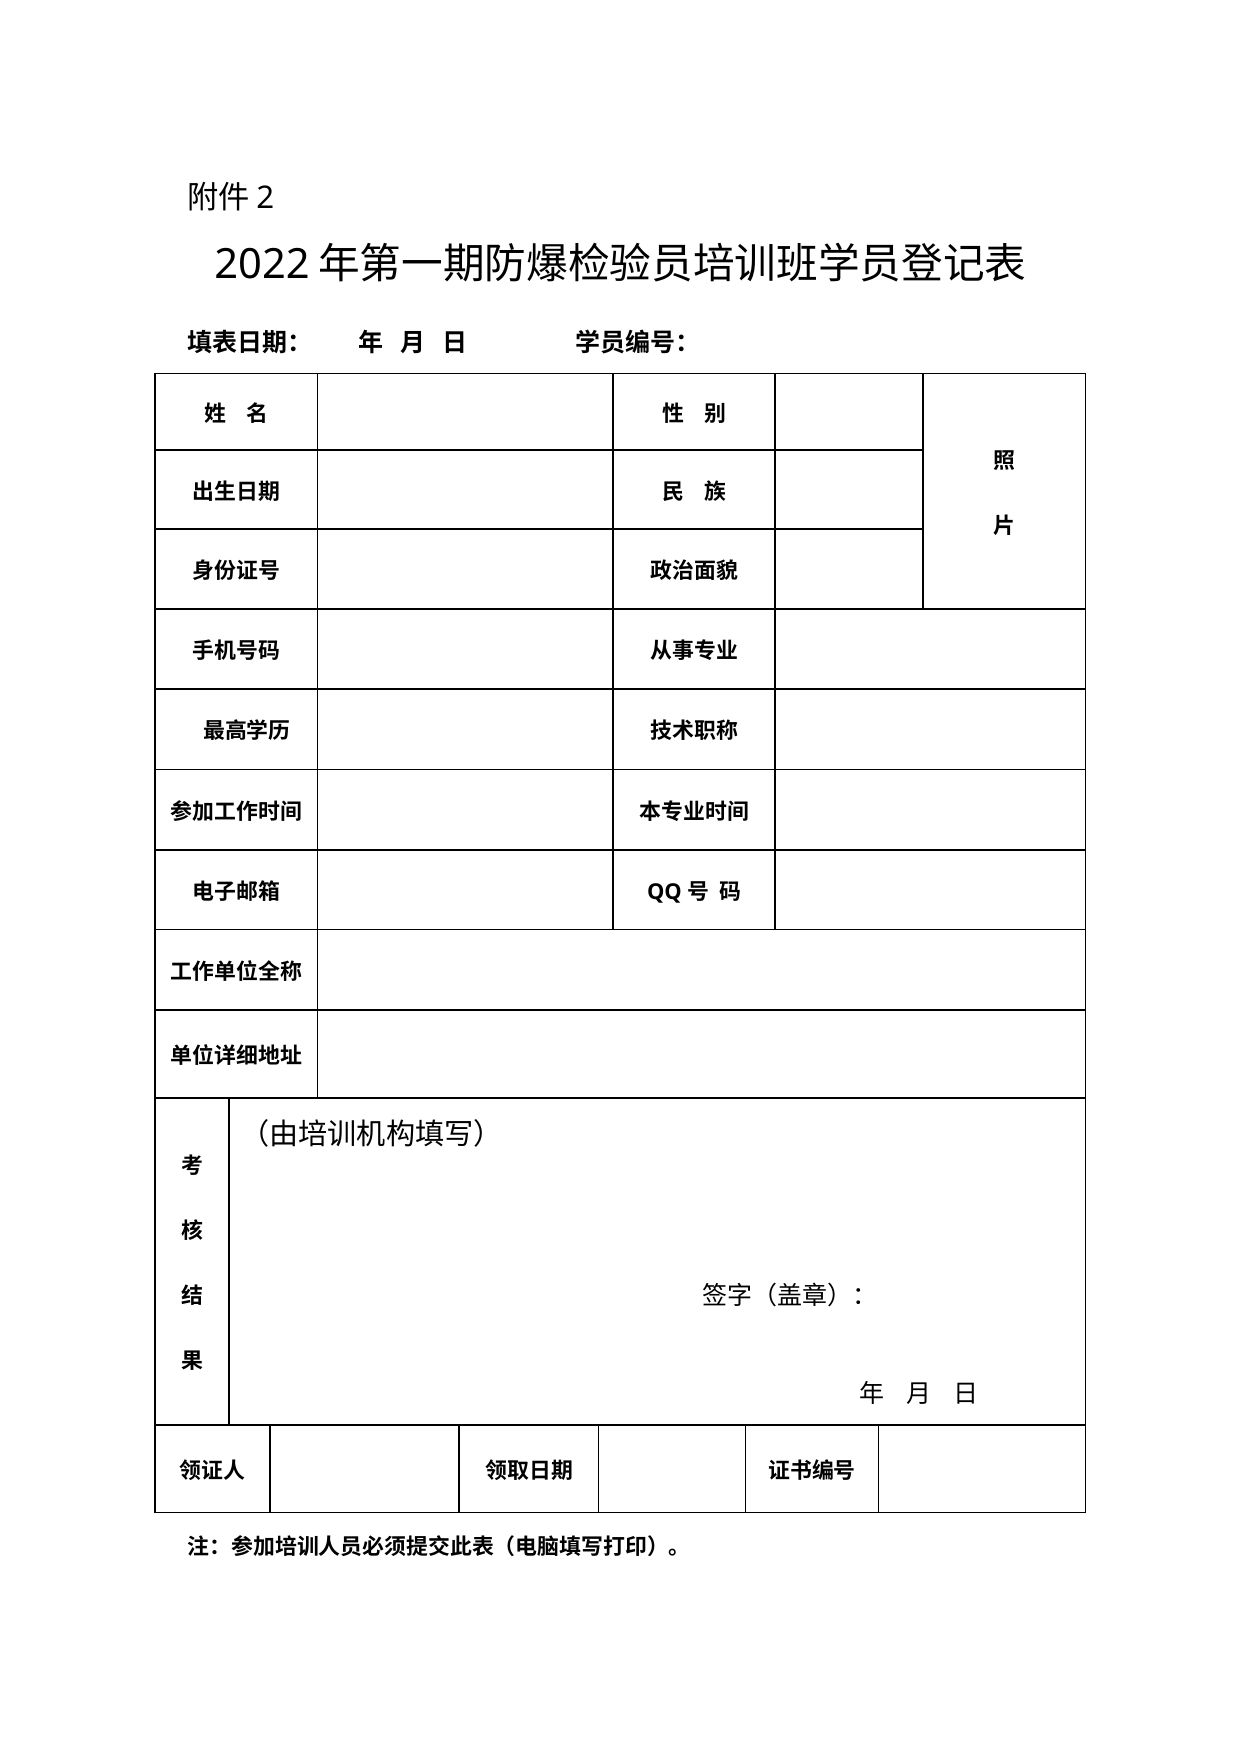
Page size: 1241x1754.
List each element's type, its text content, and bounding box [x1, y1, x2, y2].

table_cell 手机号码 [156, 610, 317, 688]
table_cell 单位详细地址 [156, 1011, 317, 1097]
table_cell QQ 号 码 [614, 851, 774, 929]
table_cell 出生日期 [156, 451, 317, 528]
table_header 姓 名 [156, 374, 317, 449]
table_cell [776, 690, 1085, 769]
table_cell 本专业时间 [614, 770, 774, 849]
text 注：参加培训人员必须提交此表（电脑填写打印）。 [187, 1529, 1053, 1561]
table_cell 从事专业 [614, 610, 774, 688]
table_cell 最高学历 [156, 690, 317, 769]
table_cell [318, 530, 612, 608]
table_cell 参加工作时间 [156, 770, 317, 849]
table_cell [318, 851, 612, 929]
table_cell 考 核 结 果 [156, 1099, 228, 1424]
table_cell [879, 1426, 1085, 1512]
table_cell 民 族 [614, 451, 774, 528]
table_cell [776, 451, 922, 528]
table_header [776, 374, 922, 449]
table_cell [776, 770, 1085, 849]
table_cell [318, 610, 612, 688]
text 附件2 [187, 162, 1053, 227]
table_cell [318, 690, 612, 769]
table_cell [318, 770, 612, 849]
table_cell [599, 1426, 745, 1512]
table_cell [776, 530, 922, 608]
table_cell 技术职称 [614, 690, 774, 769]
table_cell 电子邮箱 [156, 851, 317, 929]
table_cell 领取日期 [460, 1426, 598, 1512]
table_cell [318, 451, 612, 528]
table_cell [776, 851, 1085, 929]
table_cell 工作单位全称 [156, 930, 317, 1009]
table_cell 身份证号 [156, 530, 317, 608]
text 填表日期： 年 月 日 学员编号： [187, 308, 1053, 373]
table_header 照 片 [924, 374, 1085, 608]
table_header 性 别 [614, 374, 774, 449]
table_cell 领证人 [156, 1426, 269, 1512]
table_cell [271, 1426, 458, 1512]
table_cell 证书编号 [746, 1426, 878, 1512]
table_cell 政治面貌 [614, 530, 774, 608]
table_header [318, 374, 612, 449]
table_cell [318, 930, 1085, 1009]
text 2022年第一期防爆检验员培训班学员登记表 [187, 227, 1053, 292]
table_cell [776, 610, 1085, 688]
table_cell [318, 1011, 1085, 1097]
table_cell （由培训机构填写） 签字（盖章）： 年 月 日 [230, 1099, 1085, 1424]
